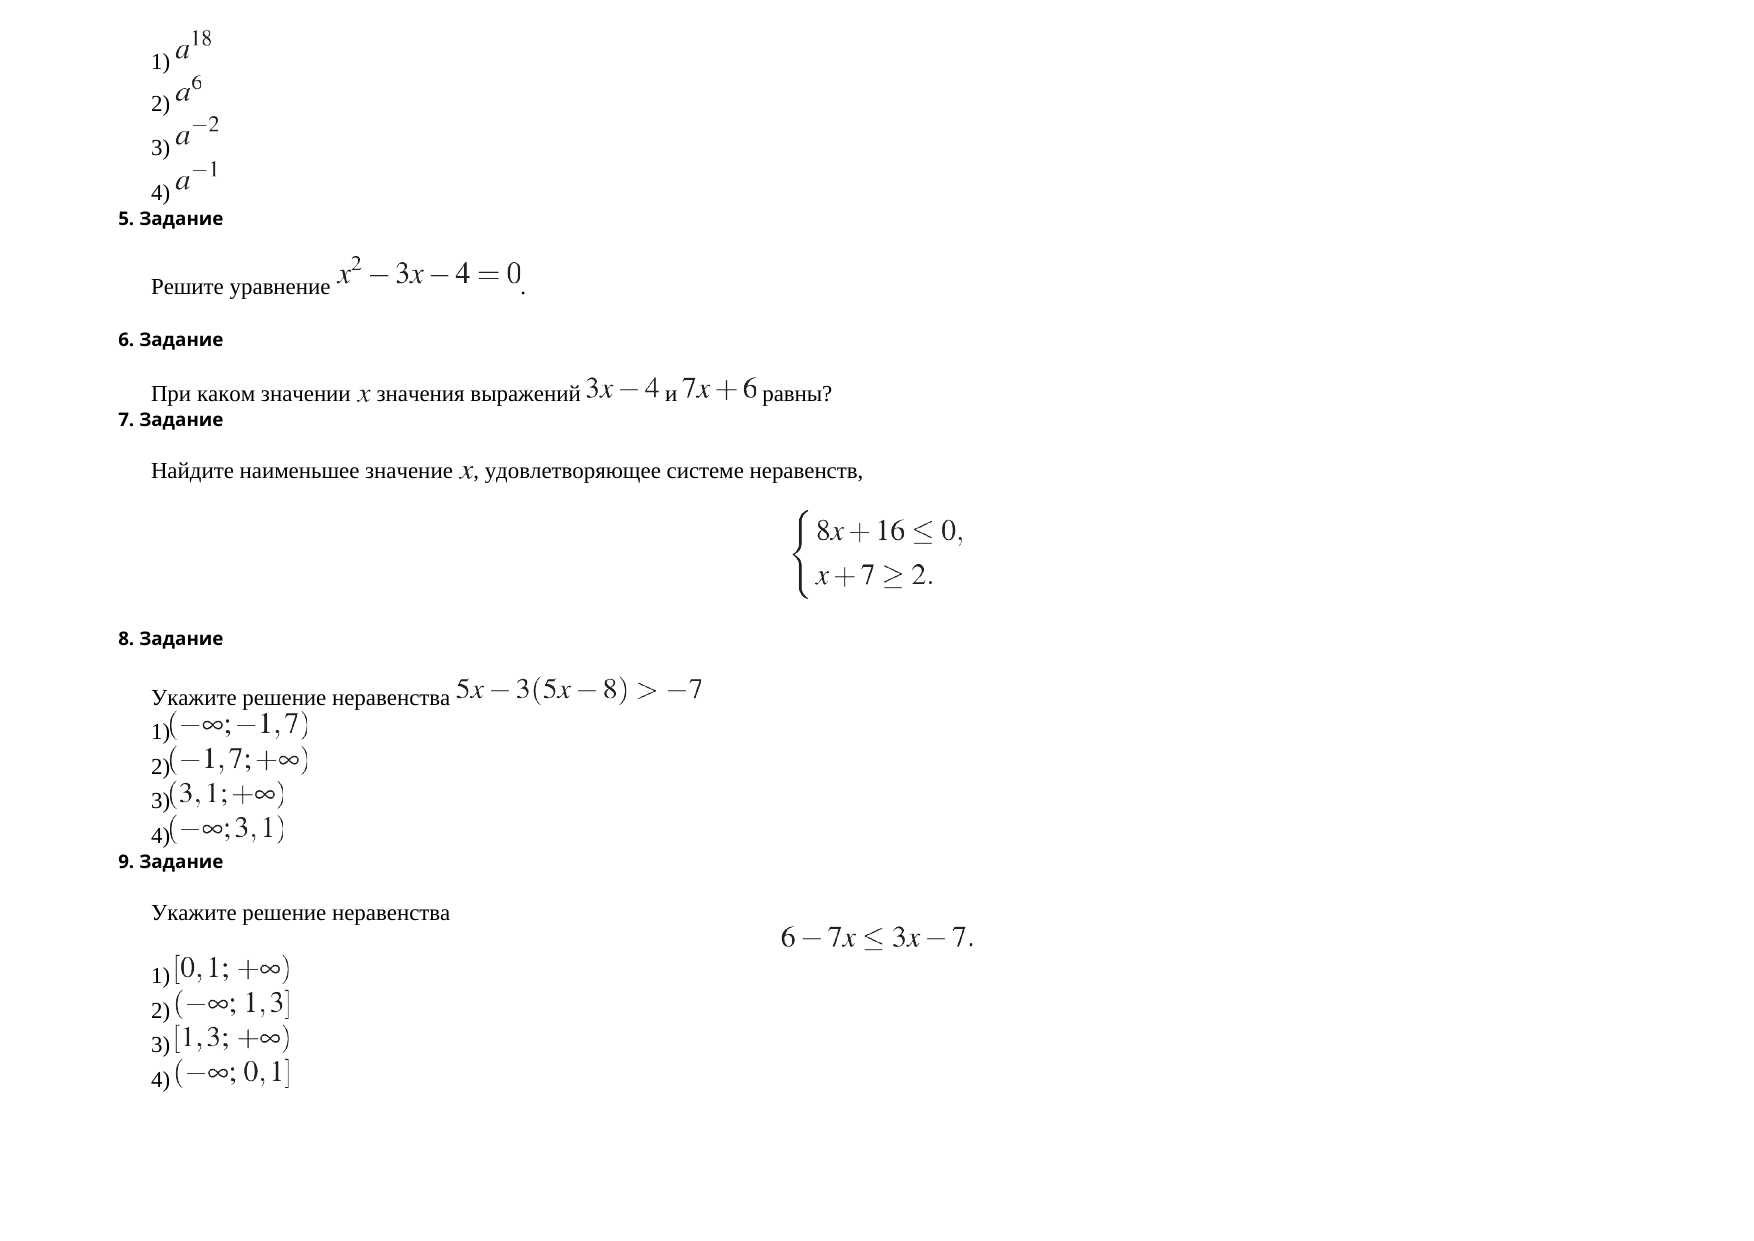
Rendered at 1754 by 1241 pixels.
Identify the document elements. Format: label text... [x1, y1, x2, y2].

picture [356, 386, 371, 402]
text 5. Задание [118, 205, 1636, 231]
text 2) [118, 988, 1636, 1023]
text 2) [118, 744, 1636, 779]
text 3) [118, 1023, 1636, 1058]
picture [175, 116, 218, 156]
picture [169, 813, 283, 844]
picture [792, 509, 962, 599]
text 2) [118, 74, 1636, 116]
picture [175, 988, 289, 1019]
text 3) [118, 116, 1636, 161]
text 4) [118, 814, 1636, 849]
text 4) [118, 1058, 1636, 1093]
text 8. Задание [118, 625, 1636, 651]
text Укажите решение неравенства [118, 675, 1636, 710]
picture [169, 744, 308, 775]
text 3) [118, 779, 1636, 814]
picture [586, 376, 659, 402]
text Укажите решение неравенства [118, 899, 1636, 925]
picture [456, 675, 702, 705]
text Решите уравнение . [118, 255, 1636, 300]
picture [781, 925, 973, 951]
picture [169, 710, 308, 740]
text 7. Задание [118, 407, 1636, 432]
text 1) [118, 710, 1636, 744]
picture [175, 1057, 289, 1088]
picture [175, 29, 211, 70]
text 6. Задание [118, 326, 1636, 352]
picture [169, 779, 283, 809]
text Найдите наименьшее значение , удовлетворяющее системе неравенств, [118, 457, 1636, 483]
text 1) [118, 29, 1636, 74]
picture [175, 160, 217, 201]
picture [336, 255, 521, 295]
picture [175, 74, 202, 111]
text 9. Задание [118, 849, 1636, 874]
text 1) [118, 954, 1636, 988]
text При каком значении значения выражений и равны? [118, 376, 1636, 407]
text 4) [118, 161, 1636, 205]
picture [175, 953, 289, 984]
picture [682, 376, 757, 402]
picture [175, 1023, 289, 1053]
picture [458, 462, 474, 479]
